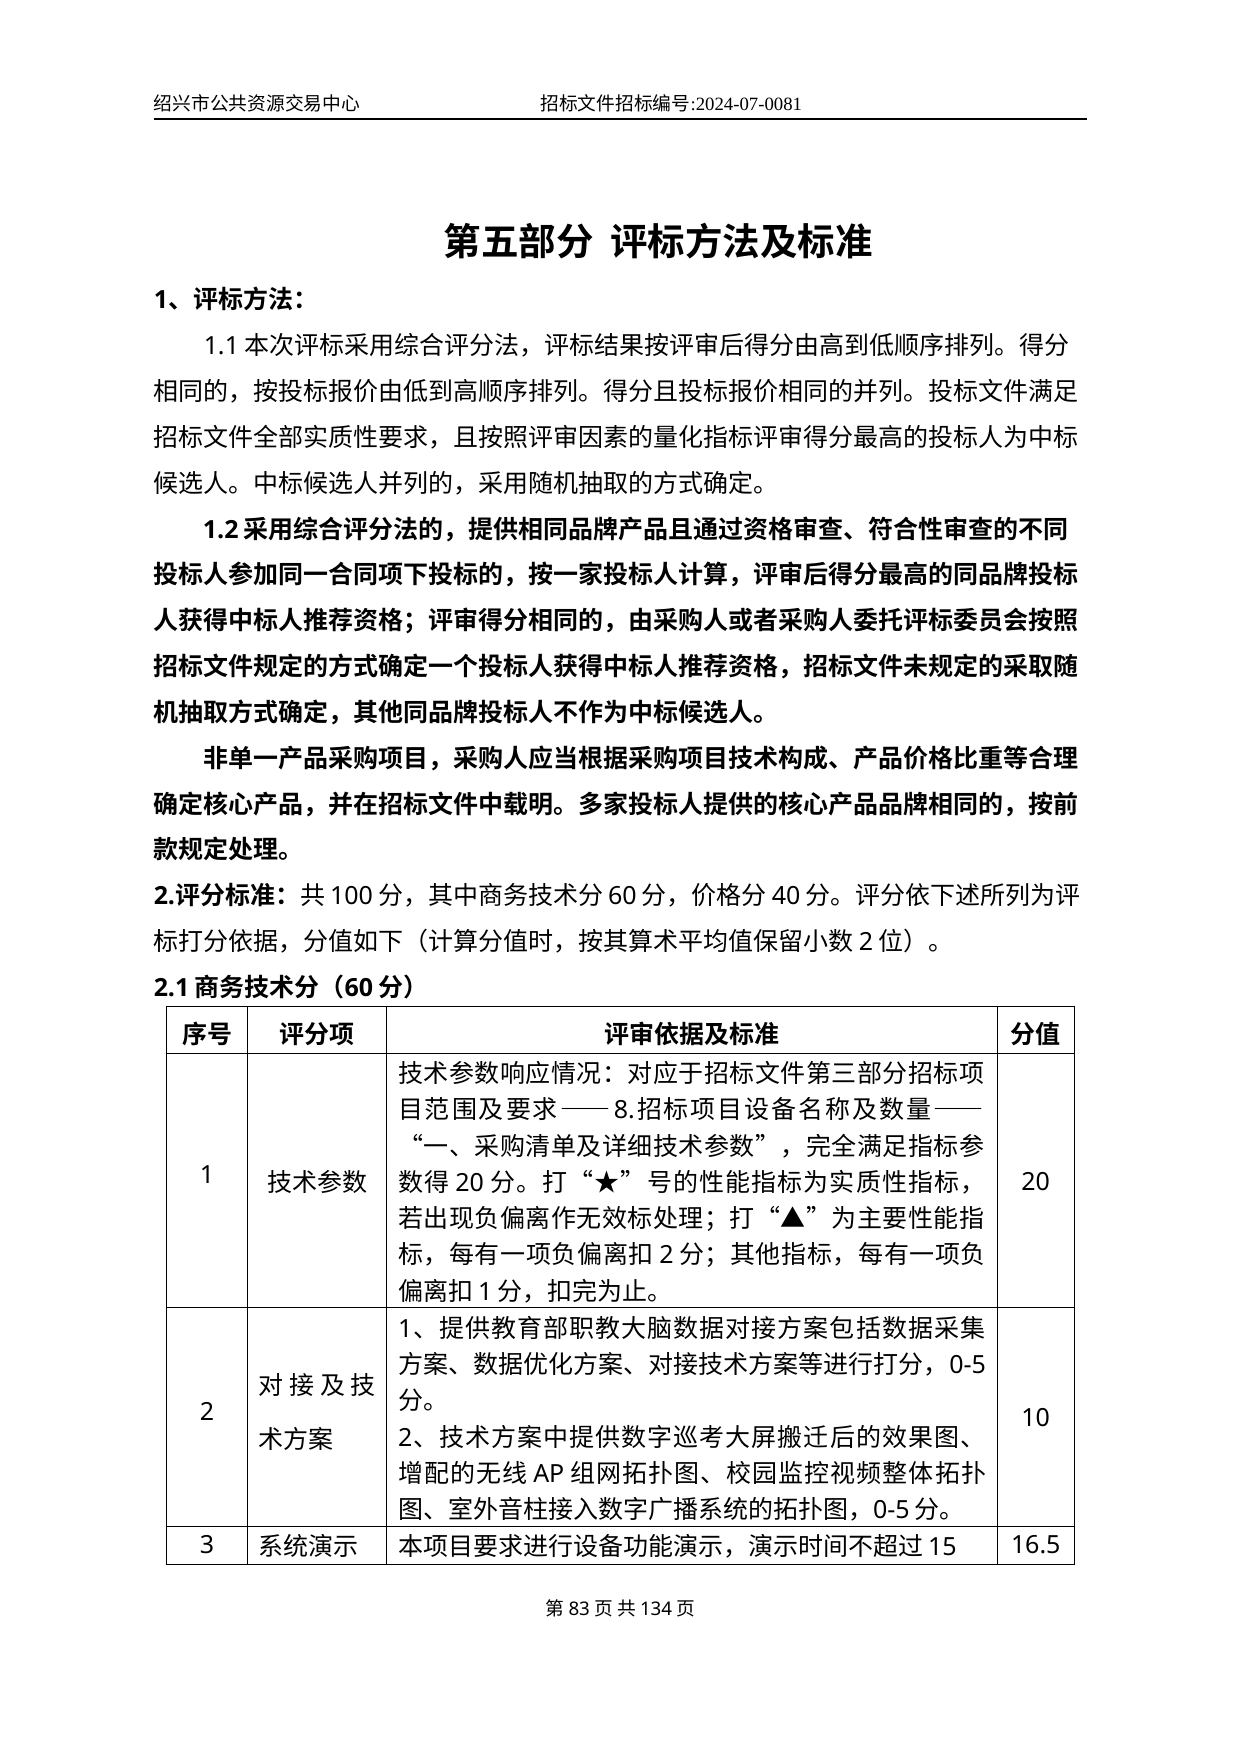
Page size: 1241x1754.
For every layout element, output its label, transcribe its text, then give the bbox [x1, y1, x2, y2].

table_cell 1 [167, 1054, 247, 1307]
table_header 评审依据及标准 [387, 1007, 997, 1052]
table_cell 2 [167, 1308, 247, 1526]
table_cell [387, 1527, 997, 1564]
table_header 评分项 [248, 1007, 386, 1052]
table_header 分值 [998, 1007, 1074, 1052]
table_cell 16.5 [998, 1527, 1074, 1564]
table_cell 技术参数响应情况：对应于招标文件第三部分招标项目范围及要求——8.招标项目设备名称及数量——“一、采购清单及详细技术参数”，完全满足指标参数得20分。打“★”号的性能指标为实质性指标，若出现负偏离作无效标处理；打“▲”为主要性能指标，每有一项负偏离扣2分；其他指标，每有一项负偏离扣1分，扣完为止。 [387, 1054, 997, 1307]
table_cell 技术参数 [248, 1054, 386, 1307]
text 第五部分 评标方法及标准 [153, 189, 1087, 272]
text 1.1本次评标采用综合评分法，评标结果按评审后得分由高到低顺序排列。得分相同的，按投标报价由低到高顺序排列。得分且投标报价相同的并列。投标文件满足招标文件全部实质性要求，且按照评审因素的量化指标评审得分最高的投标人为中标候选人。中标候选人并列的，采用随机抽取的方式确定。 [153, 318, 1087, 501]
text 1、评标方法： [153, 272, 1087, 318]
table_cell 系统演示 [248, 1527, 386, 1564]
table_cell 20 [998, 1054, 1074, 1307]
table_cell 3 [167, 1527, 247, 1564]
text 2.评分标准：共100分，其中商务技术分60分，价格分40分。评分依下述所列为评标打分依据，分值如下（计算分值时，按其算术平均值保留小数2位）。 [153, 868, 1087, 960]
text 1.2采用综合评分法的，提供相同品牌产品且通过资格审查、符合性审查的不同投标人参加同一合同项下投标的，按一家投标人计算，评审后得分最高的同品牌投标人获得中标人推荐资格；评审得分相同的，由采购人或者采购人委托评标委员会按照招标文件规定的方式确定一个投标人获得中标人推荐资格，招标文件未规定的采取随机抽取方式确定，其他同品牌投标人不作为中标候选人。 [153, 501, 1087, 731]
text 非单一产品采购项目，采购人应当根据采购项目技术构成、产品价格比重等合理确定核心产品，并在招标文件中载明。多家投标人提供的核心产品品牌相同的，按前款规定处理。 [153, 731, 1087, 868]
table_cell 对接及技术方案 [248, 1308, 386, 1526]
table_cell 10 [998, 1308, 1074, 1526]
text 2.1商务技术分（60分） [153, 960, 1087, 1006]
table_header 序号 [167, 1007, 247, 1052]
table_cell 1、提供教育部职教大脑数据对接方案包括数据采集方案、数据优化方案、对接技术方案等进行打分，0-5分。 2、技术方案中提供数字巡考大屏搬迁后的效果图、增配的无线AP组网拓扑图、校园监控视频整体拓扑图、室外音柱接入数字广播系统的拓扑图，0-5分。 [387, 1308, 997, 1526]
